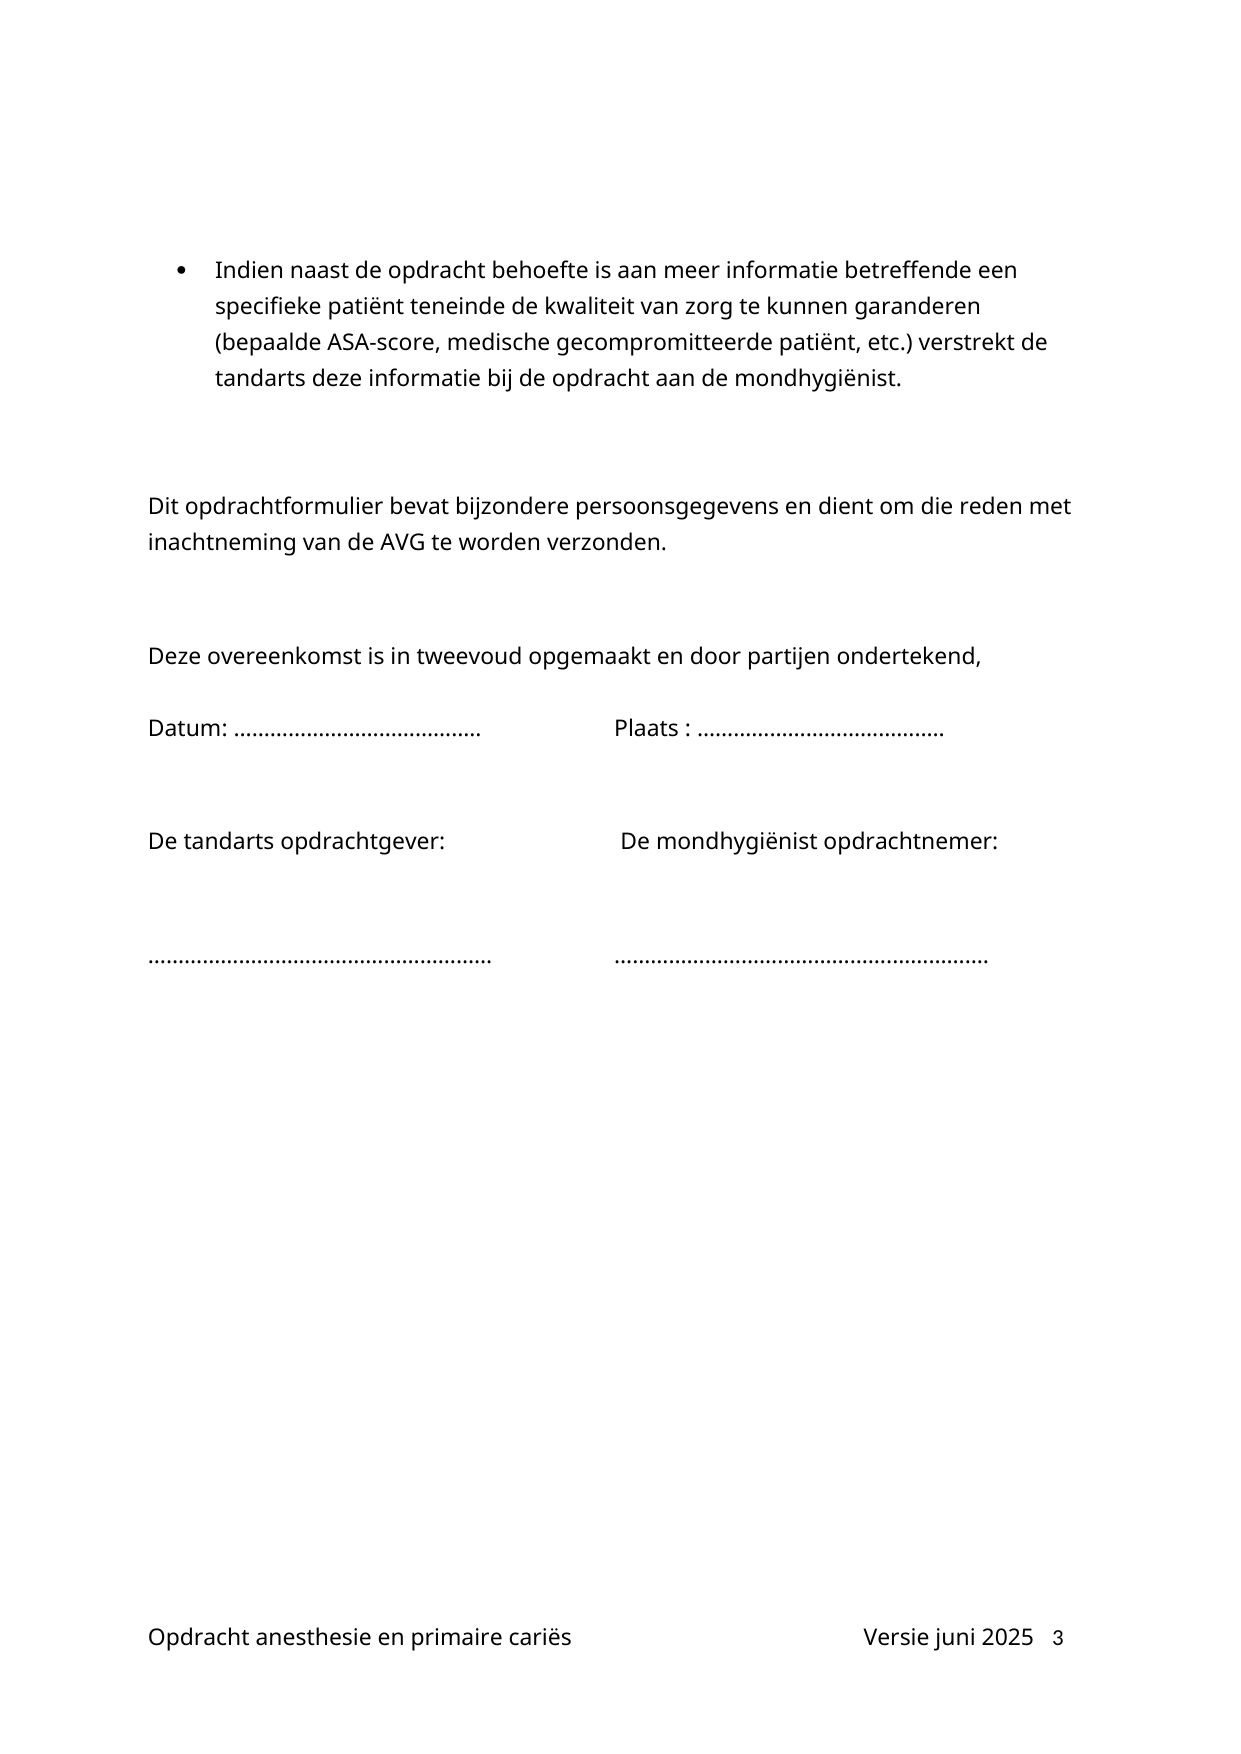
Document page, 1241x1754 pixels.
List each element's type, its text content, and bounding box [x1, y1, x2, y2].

text Deze overeenkomst is in tweevoud opgemaakt en door partijen ondertekend, Datum : ………………………………….. Plaats : ………………………………….. [148, 639, 1093, 743]
text De tandarts opdrachtgever: De mondhygiënist opdrachtnemer: [148, 825, 1093, 856]
list Indien naast de opdracht behoefte is aan meer informatie betreffende een specifieke patiënt teneinde de kwaliteit van zorg te kunnen garanderen (bepaalde ASA-score, medische gecompromitteerde patiënt, etc.) verstrekt de tandarts deze informatie bij de opdracht aan de mondhygiënist. [177, 254, 1093, 393]
text Dit opdrachtformulier bevat bijzondere persoonsgegevens en dient om die reden met inachtneming van de AVG te worden verzonden. [148, 490, 1093, 557]
text ………………………………………………… ……………………………………….……………. [148, 938, 1093, 970]
